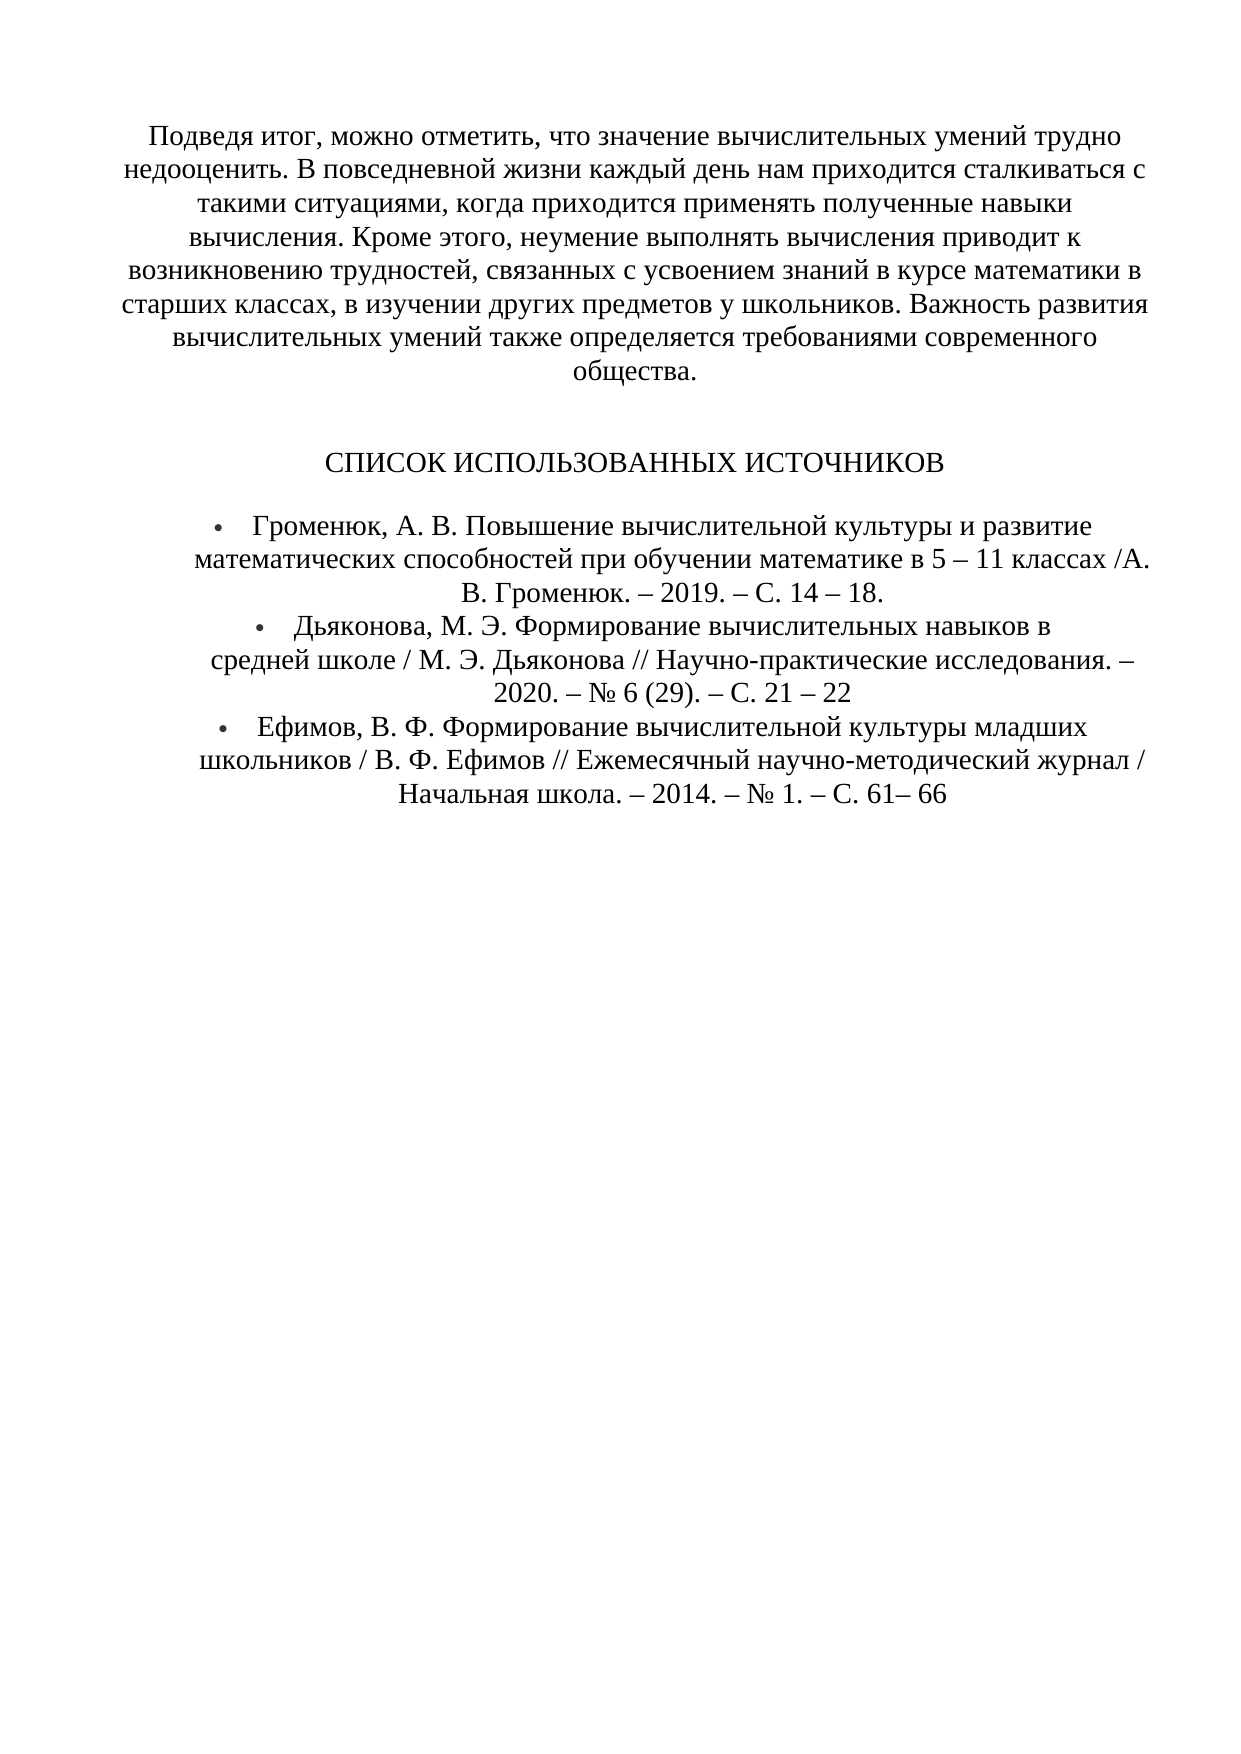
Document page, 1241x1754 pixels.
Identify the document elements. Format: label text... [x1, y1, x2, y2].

text СПИСОК ИСПОЛЬЗОВАННЫХ ИСТОЧНИКОВ [118, 445, 1152, 478]
text Подведя итог, можно отметить, что значение вычислительных умений трудно недооценить. В повседневной жизни каждый день нам приходится сталкиваться с такими ситуациями, когда приходится применять полученные навыки вычисления. Кроме этого, неумение выполнять вычисления приводит к возникновению трудностей, связанных с усвоением знаний в курсе математики в старших классах, в изучении других предметов у школьников. Важность развития вычислительных умений также определяется требованиями современного общества. [118, 118, 1152, 386]
list Ефимов, В. Ф. Формирование вычислительной культуры младших школьников / В. Ф. Ефимов // Ежемесячный научно-методический журнал / Начальная школа. – 2014. – № 1. – С. 61– 66 [156, 709, 1152, 809]
list Громенюк, А. В. Повышение вычислительной культуры и развитие математических способностей при обучении математике в 5 – 11 классах /А. В. Громенюк. – 2019. – С. 14 – 18. [156, 508, 1152, 608]
list Дьяконова, М. Э. Формирование вычислительных навыков в средней школе / М. Э. Дьяконова // Научно-практические исследования. –2020. – № 6 (29). – С. 21 – 22 [156, 608, 1152, 709]
